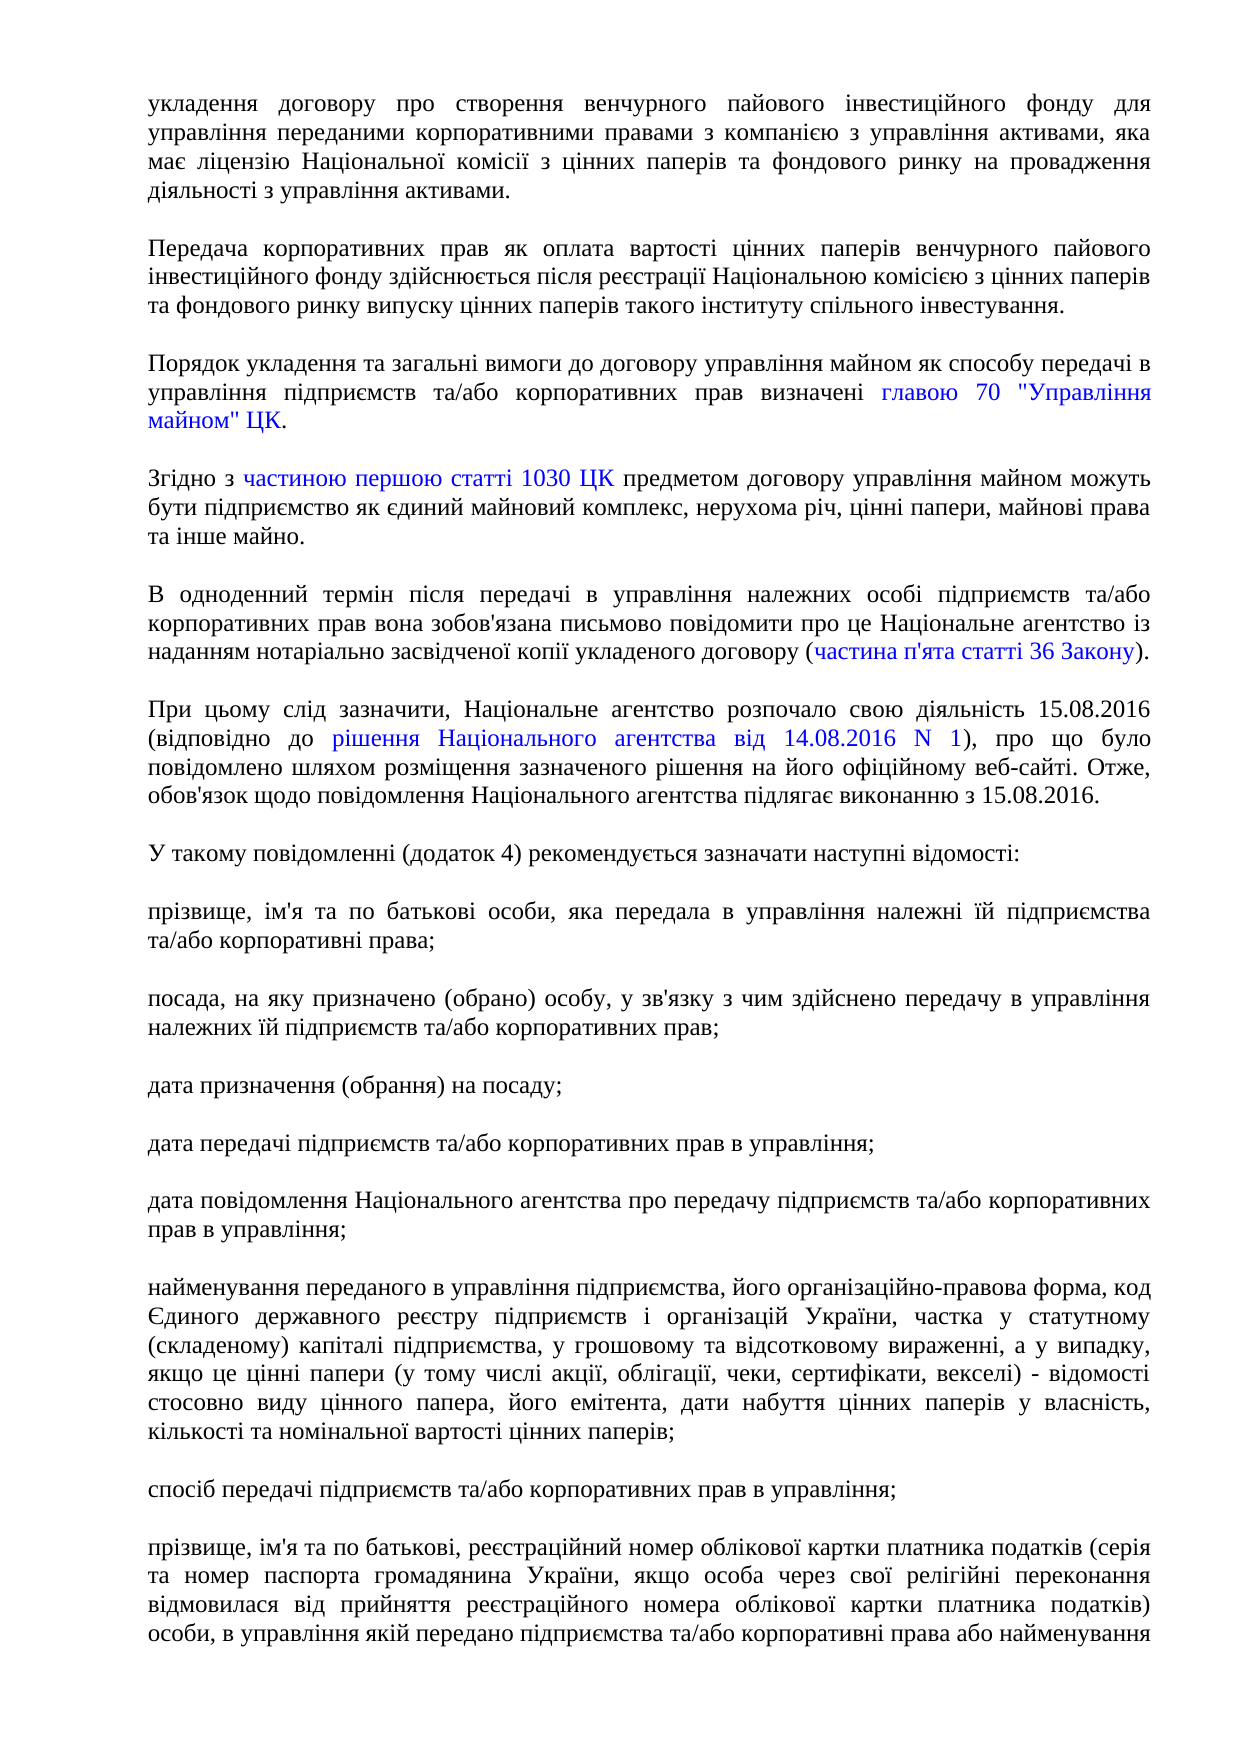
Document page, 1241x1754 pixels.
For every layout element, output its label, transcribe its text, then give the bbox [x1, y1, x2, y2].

text укладення договору про створення венчурного пайового інвестиційного фонду для управління переданими корпоративними правами з компанією з управління активами, яка має ліцензію Національної комісії з цінних паперів та фондового ринку на провадження діяльності з управління активами. [148, 88, 1152, 203]
text найменування переданого в управління підприємства, його організаційно-правова форма, код Єдиного державного реєстру підприємств і організацій України, частка у статутному (складеному) капіталі підприємства, у грошовому та відсотковому вираженні, а у випадку, якщо це цінні папери (у тому числі акції, облігації, чеки, сертифікати, векселі) - відомості стосовно виду цінного папера, його емітента, дати набуття цінних паперів у власність, кількості та номінальної вартості цінних паперів; [148, 1272, 1152, 1445]
text Порядок укладення та загальні вимоги до договору управління майном як способу передачі в управління підприємств та/або корпоративних прав визначені главою 70 "Управління майном" ЦК. [148, 348, 1152, 434]
text Згідно з частиною першою статті 1030 ЦК предметом договору управління майном можуть бути підприємство як єдиний майновий комплекс, нерухома річ, цінні папери, майнові права та інше майно. [148, 463, 1152, 550]
text Передача корпоративних прав як оплата вартості цінних паперів венчурного пайового інвестиційного фонду здійснюється після реєстрації Національною комісією з цінних паперів та фондового ринку випуску цінних паперів такого інституту спільного інвестування. [148, 233, 1152, 319]
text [148, 1532, 1152, 1647]
text прізвище, ім'я та по батькові особи, яка передала в управління належні їй підприємства та/або корпоративні права; [148, 896, 1152, 954]
text посада, на яку призначено (обрано) особу, у зв'язку з чим здійснено передачу в управління належних їй підприємств та/або корпоративних прав; [148, 983, 1152, 1041]
text дата передачі підприємств та/або корпоративних прав в управління; [148, 1128, 1152, 1156]
text В одноденний термін після передачі в управління належних особі підприємств та/або корпоративних прав вона зобов'язана письмово повідомити про це Національне агентство із наданням нотаріально засвідченої копії укладеного договору (частина п'ята статті 36 Закону). [148, 579, 1152, 665]
text дата призначення (обрання) на посаду; [148, 1070, 1152, 1098]
text У такому повідомленні (додаток 4) рекомендується зазначати наступні відомості: [148, 838, 1152, 867]
text При цьому слід зазначити, Національне агентство розпочало свою діяльність 15.08.2016 (відповідно до рішення Національного агентства від 14.08.2016 N 1), про що було повідомлено шляхом розміщення зазначеного рішення на його офіційному веб-сайті. Отже, обов'язок щодо повідомлення Національного агентства підлягає виконанню з 15.08.2016. [148, 694, 1152, 809]
text дата повідомлення Національного агентства про передачу підприємств та/або корпоративних прав в управління; [148, 1186, 1152, 1243]
text спосіб передачі підприємств та/або корпоративних прав в управління; [148, 1474, 1152, 1503]
